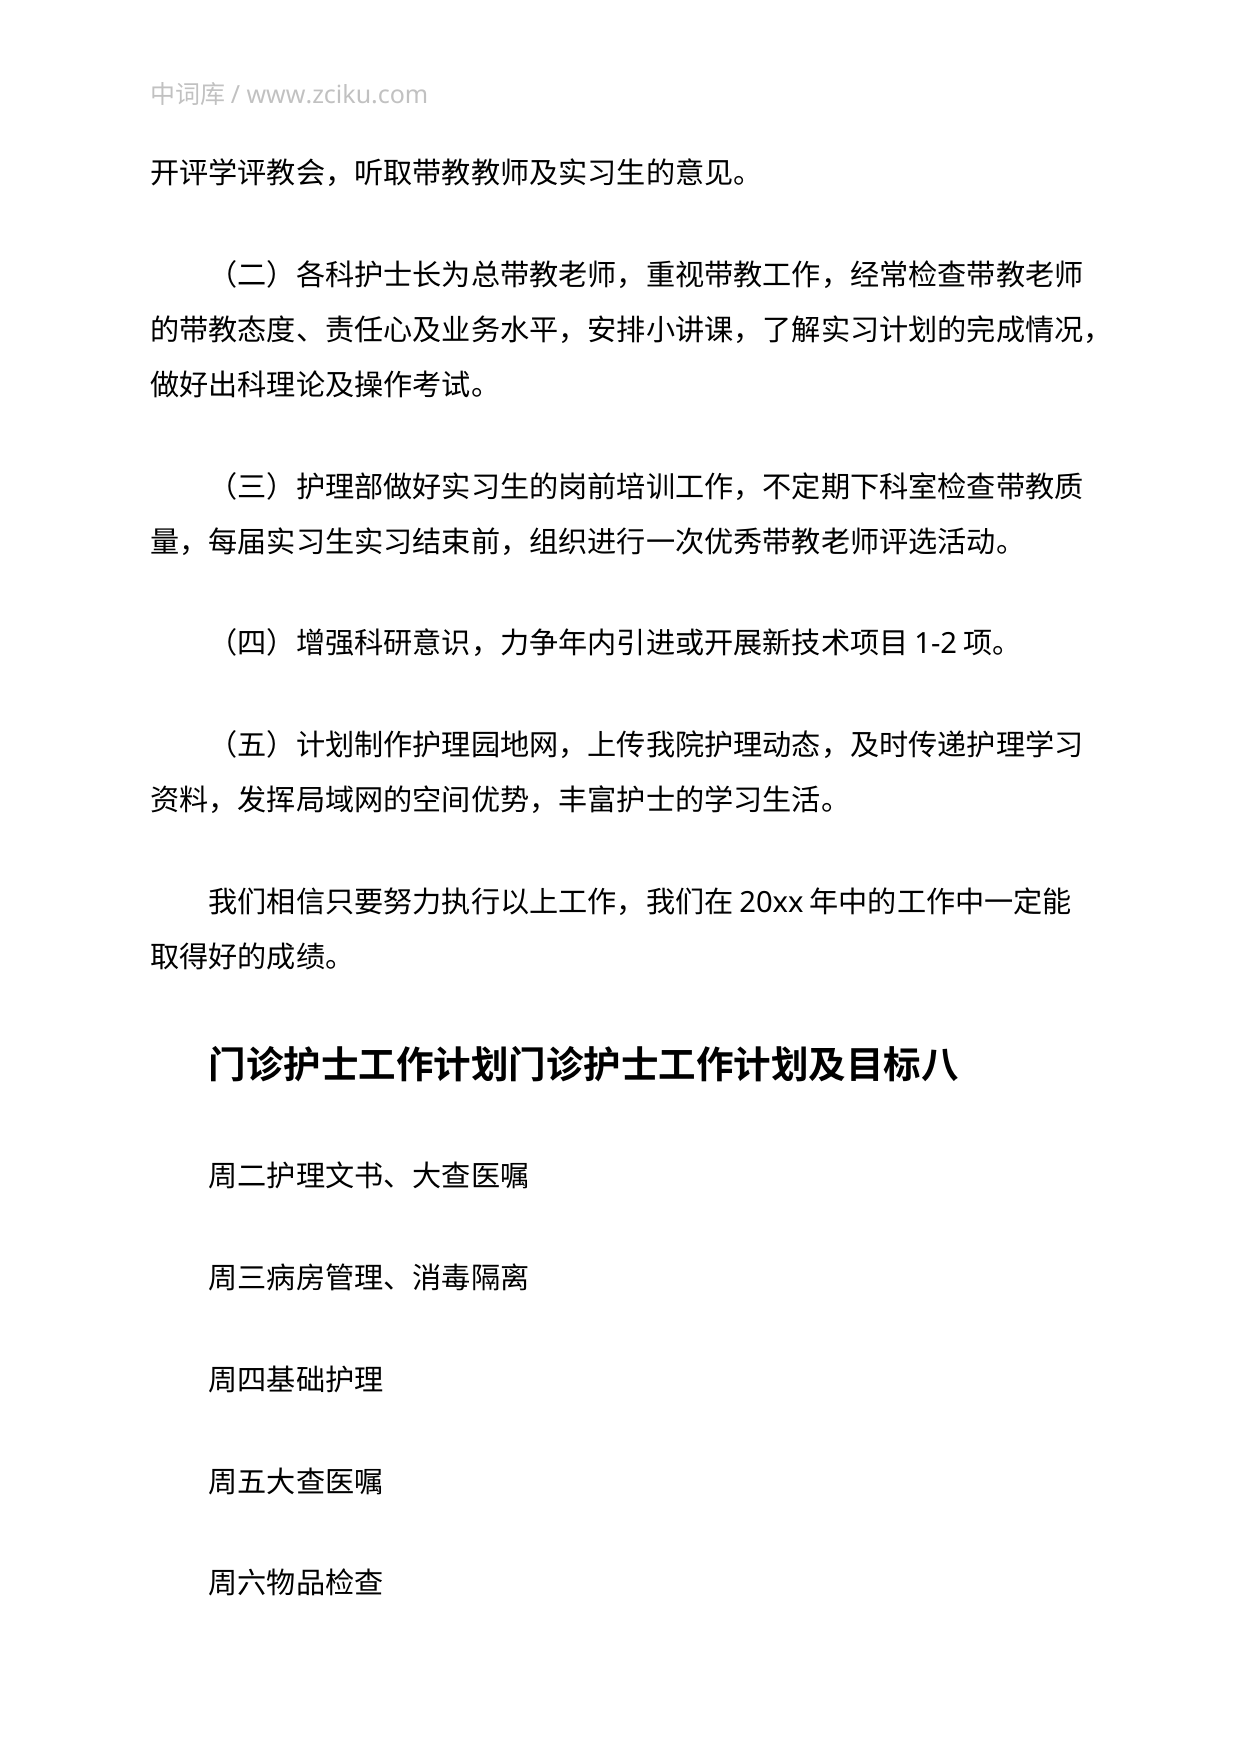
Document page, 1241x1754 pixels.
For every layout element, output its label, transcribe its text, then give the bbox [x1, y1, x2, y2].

text （三）护理部做好实习生的岗前培训工作，不定期下科室检查带教质量，每届实习生实习结束前，组织进行一次优秀带教老师评选活动。 [150, 463, 1090, 561]
text 门诊护士工作计划门诊护士工作计划及目标八 [150, 1035, 1090, 1090]
text 周三病房管理、消毒隔离 [150, 1254, 1090, 1297]
text （五）计划制作护理园地网，上传我院护理动态，及时传递护理学习资料，发挥局域网的空间优势，丰富护士的学习生活。 [150, 722, 1090, 819]
text （四）增强科研意识，力争年内引进或开展新技术项目1-2项。 [150, 620, 1090, 662]
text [150, 150, 1090, 192]
text 我们相信只要努力执行以上工作，我们在20xx年中的工作中一定能取得好的成绩。 [150, 879, 1090, 976]
text 周四基础护理 [150, 1356, 1090, 1399]
text 周二护理文书、大查医嘱 [150, 1153, 1090, 1195]
text 周六物品检查 [150, 1560, 1090, 1602]
text （二）各科护士长为总带教老师，重视带教工作，经常检查带教老师的带教态度、责任心及业务水平，安排小讲课，了解实习计划的完成情况，做好出科理论及操作考试。 [150, 252, 1090, 404]
text 周五大查医嘱 [150, 1458, 1090, 1500]
